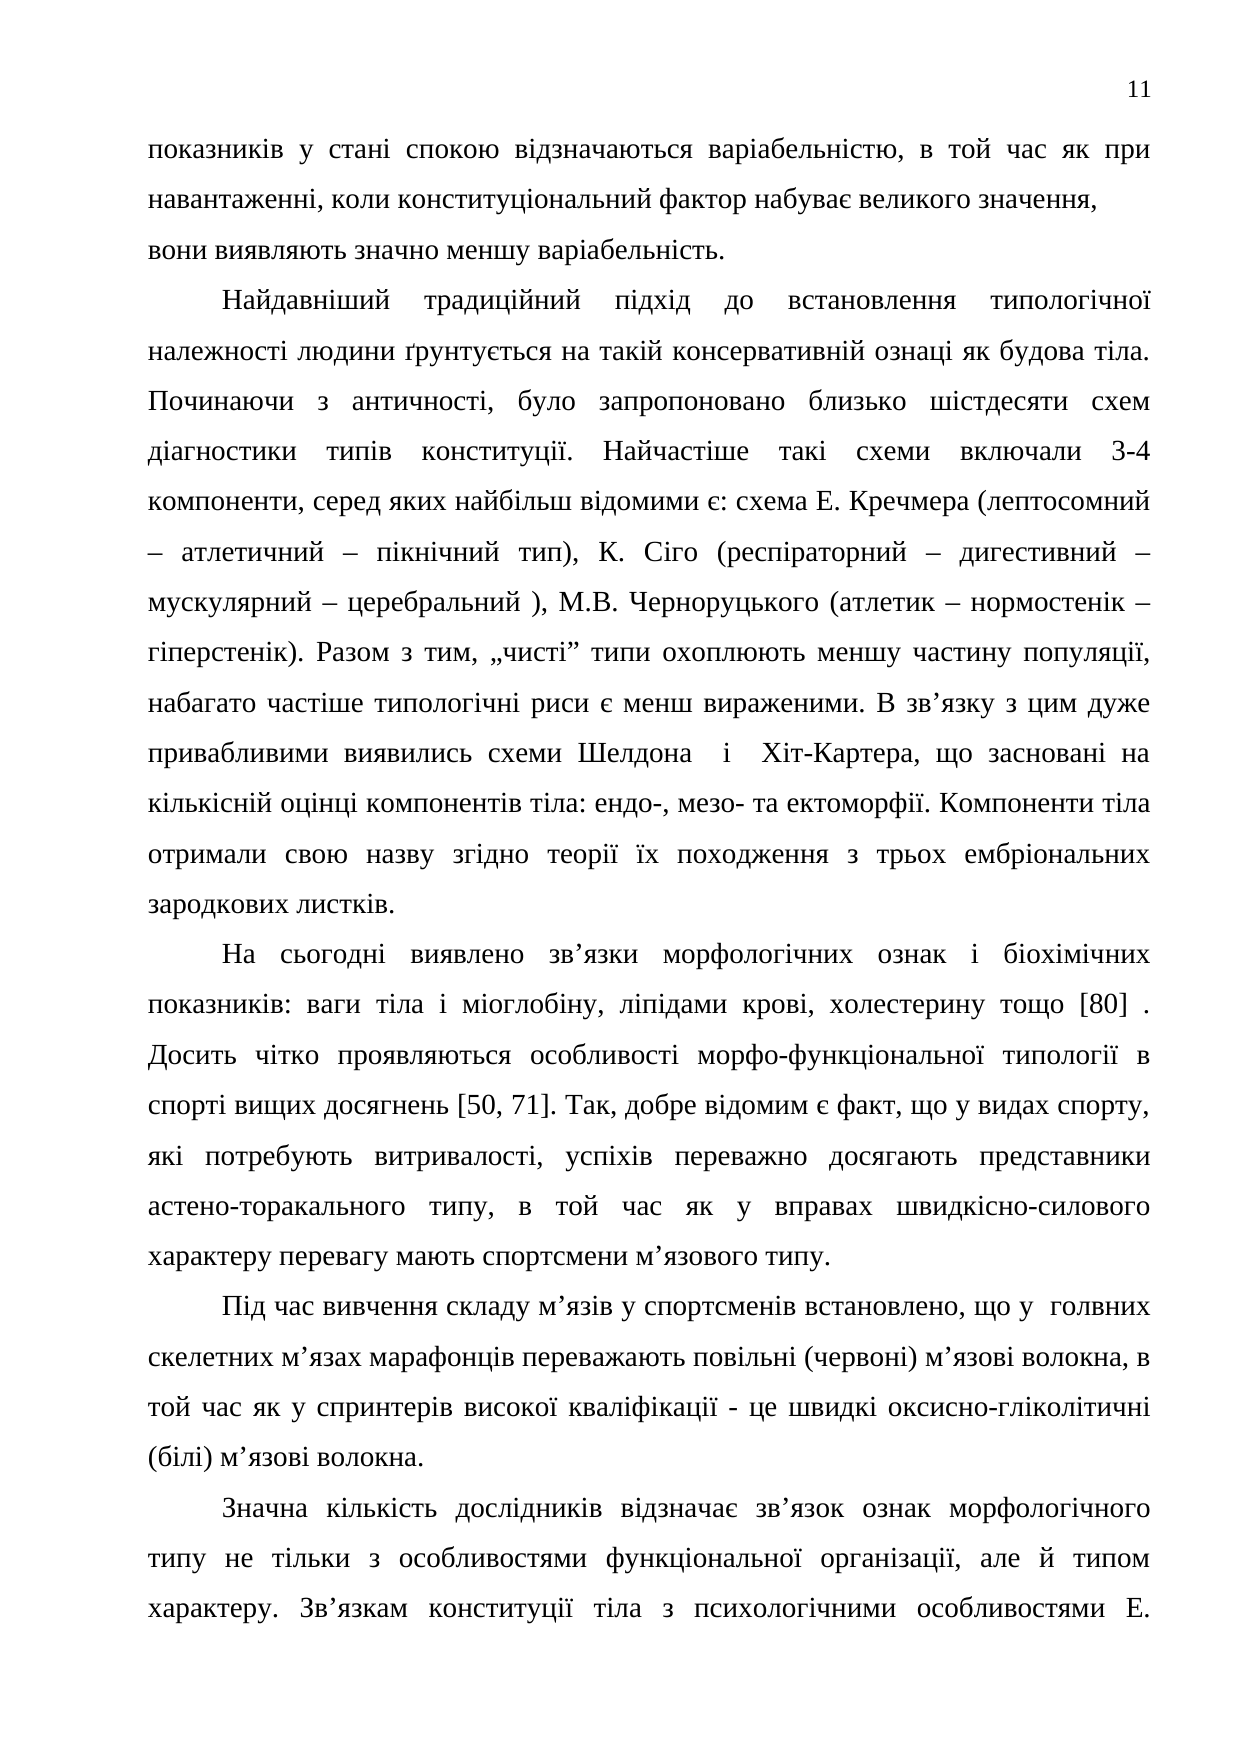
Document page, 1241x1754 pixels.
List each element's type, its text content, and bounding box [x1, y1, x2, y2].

text Під час вивчення складу м’язів у спортсменів встановлено, що у голвних скелетних м’язах марафонців переважають повільні (червоні) м’язові волокна, в той час як у спринтерів високої кваліфікації - це швидкі оксисно-гліколітичні (білі) м’язові волокна. [148, 1288, 1152, 1473]
text вони виявляють значно меншу варіабельність. [148, 232, 1152, 266]
text На сьогодні виявлено зв’язки морфологічних ознак і біохімічних показників: ваги тіла і міоглобіну, ліпідами крові, холестерину тощо [80] . Досить чітко проявляються особливості морфо-функціональної типології в спорті вищих досягнень [50, 71]. Так, добре відомим є факт, що у видах спорту, які потребують витривалості, успіхів переважно досягають представники астено-торакального типу, в той час як у вправах швидкісно-силового характеру перевагу мають спортсмени м’язового типу. [148, 936, 1152, 1272]
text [148, 131, 1152, 215]
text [148, 1490, 1152, 1624]
text Найдавніший традиційний підхід до встановлення типологічної належності людини ґрунтується на такій консервативній ознаці як будова тіла. Починаючи з античності, було запропоновано близько шістдесяти схем діагностики типів конституції. Найчастіше такі схеми включали 3-4 компоненти, серед яких найбільш відомими є: схема Е. Кречмера (лептосомний – атлетичний – пікнічний тип), К. Сіго (респіраторний – дигестивний – мускулярний – церебральний ), М.В. Черноруцького (атлетик – нормостенік – гіперстенік). Разом з тим, „чисті” типи охоплюють меншу частину популяції, набагато частіше типологічні риси є менш вираженими. В зв’язку з цим дуже привабливими виявились схеми Шелдона і Хіт-Картера, що засновані на кількісній оцінці компонентів тіла: ендо-, мезо- та ектоморфії. Компоненти тіла отримали свою назву згідно теорії їх походження з трьох ембріональних зародкових листків. [148, 282, 1152, 919]
